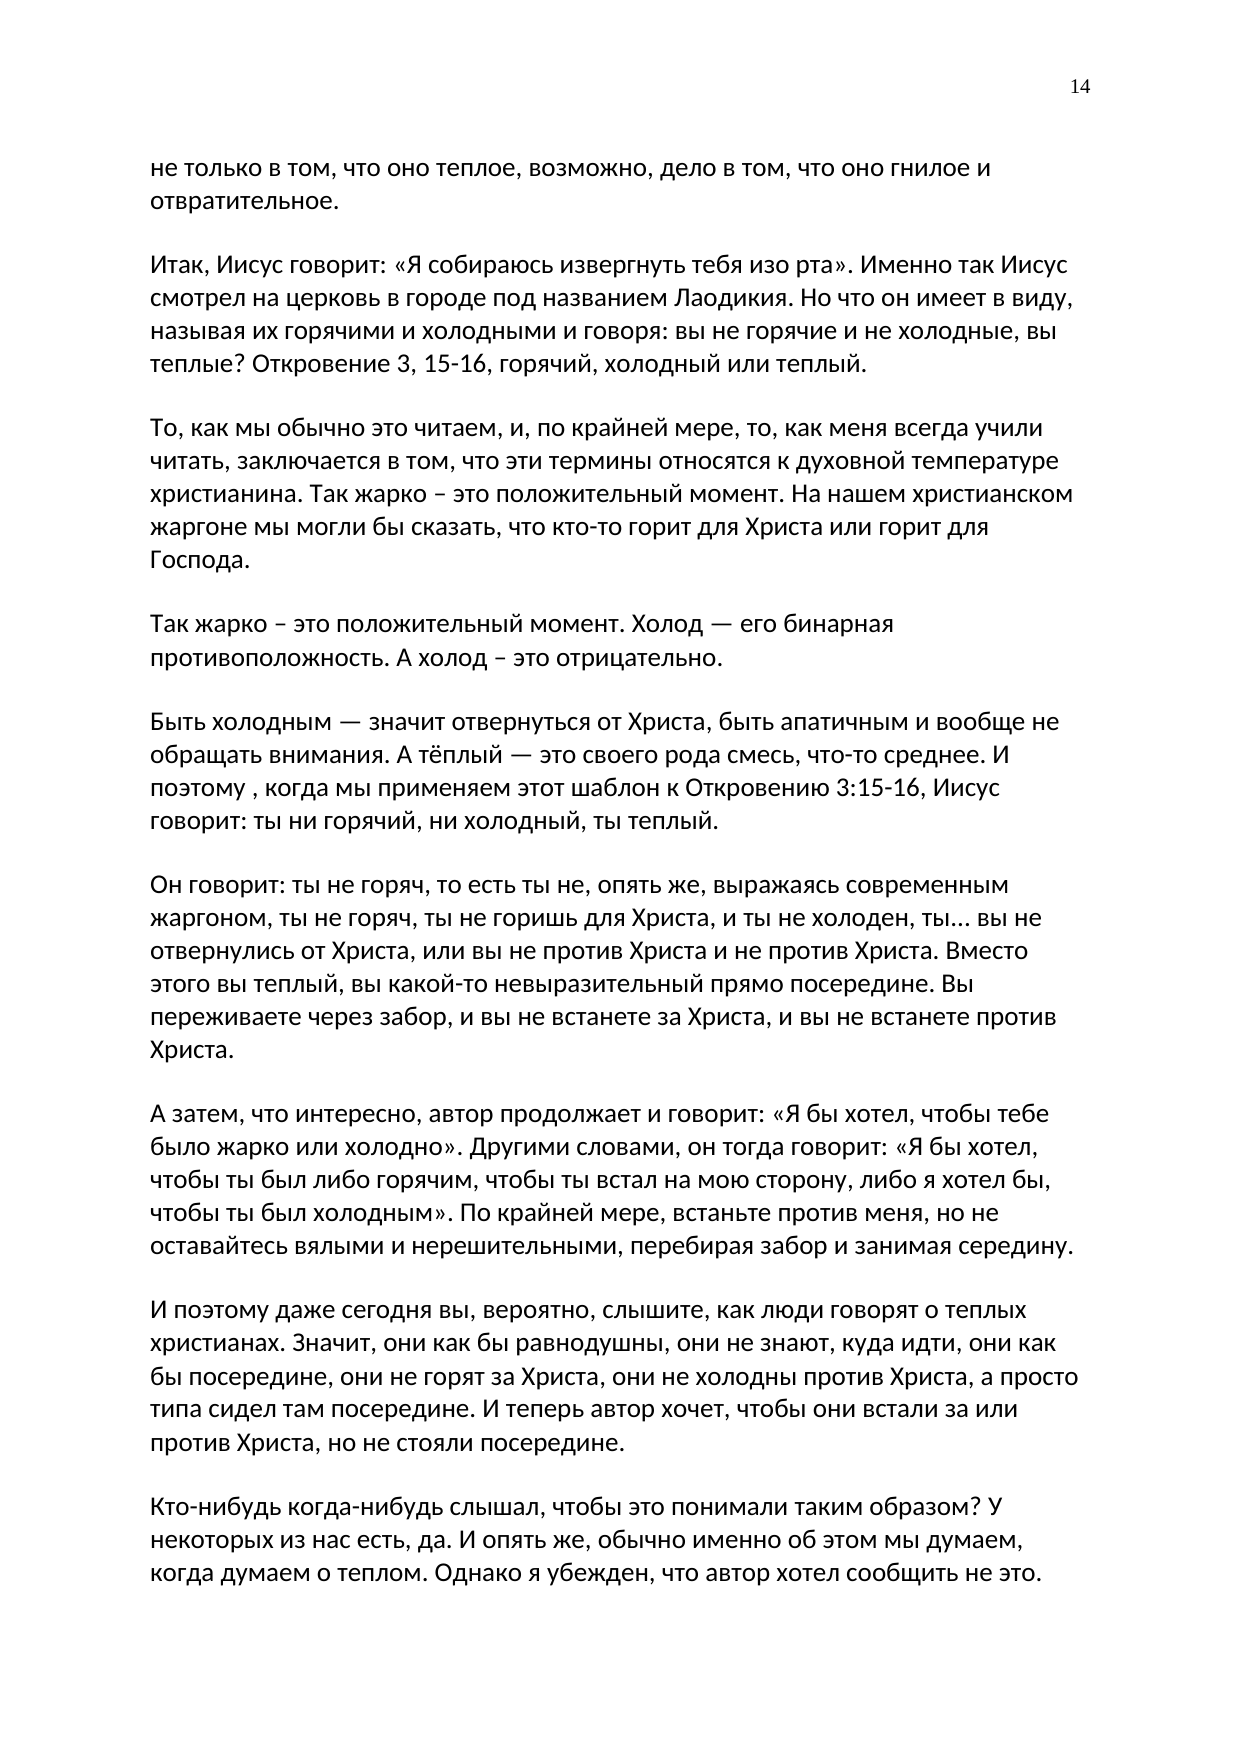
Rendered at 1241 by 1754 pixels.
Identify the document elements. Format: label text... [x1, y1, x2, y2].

text Итак, Иисус говорит: «Я собираюсь извергнуть тебя изо рта». Именно так Иисус смотрел на церковь в городе под названием Лаодикия. Но что он имеет в виду, называя их горячими и холодными и говоря: вы не горячие и не холодные, вы теплые? Откровение 3, 15-16, горячий, холодный или теплый. [150, 247, 1090, 379]
text Кто-нибудь когда-нибудь слышал, чтобы это понимали таким образом? У некоторых из нас есть, да. И опять же, обычно именно об этом мы думаем, когда думаем о теплом. Однако я убежден, что автор хотел сообщить не это. [150, 1489, 1090, 1588]
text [150, 150, 1090, 216]
text И поэтому даже сегодня вы, вероятно, слышите, как люди говорят о теплых христианах. Значит, они как бы равнодушны, они не знают, куда идти, они как бы посередине, они не горят за Христа, они не холодны против Христа, а просто типа сидел там посередине. И теперь автор хочет, чтобы они встали за или против Христа, но не стояли посередине. [150, 1293, 1090, 1458]
text Он говорит: ты не горяч, то есть ты не, опять же, выражаясь современным жаргоном, ты не горяч, ты не горишь для Христа, и ты не холоден, ты... вы не отвернулись от Христа, или вы не против Христа и не против Христа. Вместо этого вы теплый, вы какой-то невыразительный прямо посередине. Вы переживаете через забор, и вы не встанете за Христа, и вы не встанете против Христа. [150, 867, 1090, 1065]
text То, как мы обычно это читаем, и, по крайней мере, то, как меня всегда учили читать, заключается в том, что эти термины относятся к духовной температуре христианина. Так жарко – это положительный момент. На нашем христианском жаргоне мы могли бы сказать, что кто-то горит для Христа или горит для Господа. [150, 410, 1090, 576]
text Быть холодным — значит отвернуться от Христа, быть апатичным и вообще не обращать внимания. А тёплый — это своего рода смесь, что-то среднее. И поэтому , когда мы применяем этот шаблон к Откровению 3:15-16, Иисус говорит: ты ни горячий, ни холодный, ты теплый. [150, 704, 1090, 836]
text Так жарко – это положительный момент. Холод — его бинарная противоположность. А холод – это отрицательно. [150, 607, 1090, 673]
text А затем, что интересно, автор продолжает и говорит: «Я бы хотел, чтобы тебе было жарко или холодно». Другими словами, он тогда говорит: «Я бы хотел, чтобы ты был либо горячим, чтобы ты встал на мою сторону, либо я хотел бы, чтобы ты был холодным». По крайней мере, встаньте против меня, но не оставайтесь вялыми и нерешительными, перебирая забор и занимая середину. [150, 1096, 1090, 1261]
